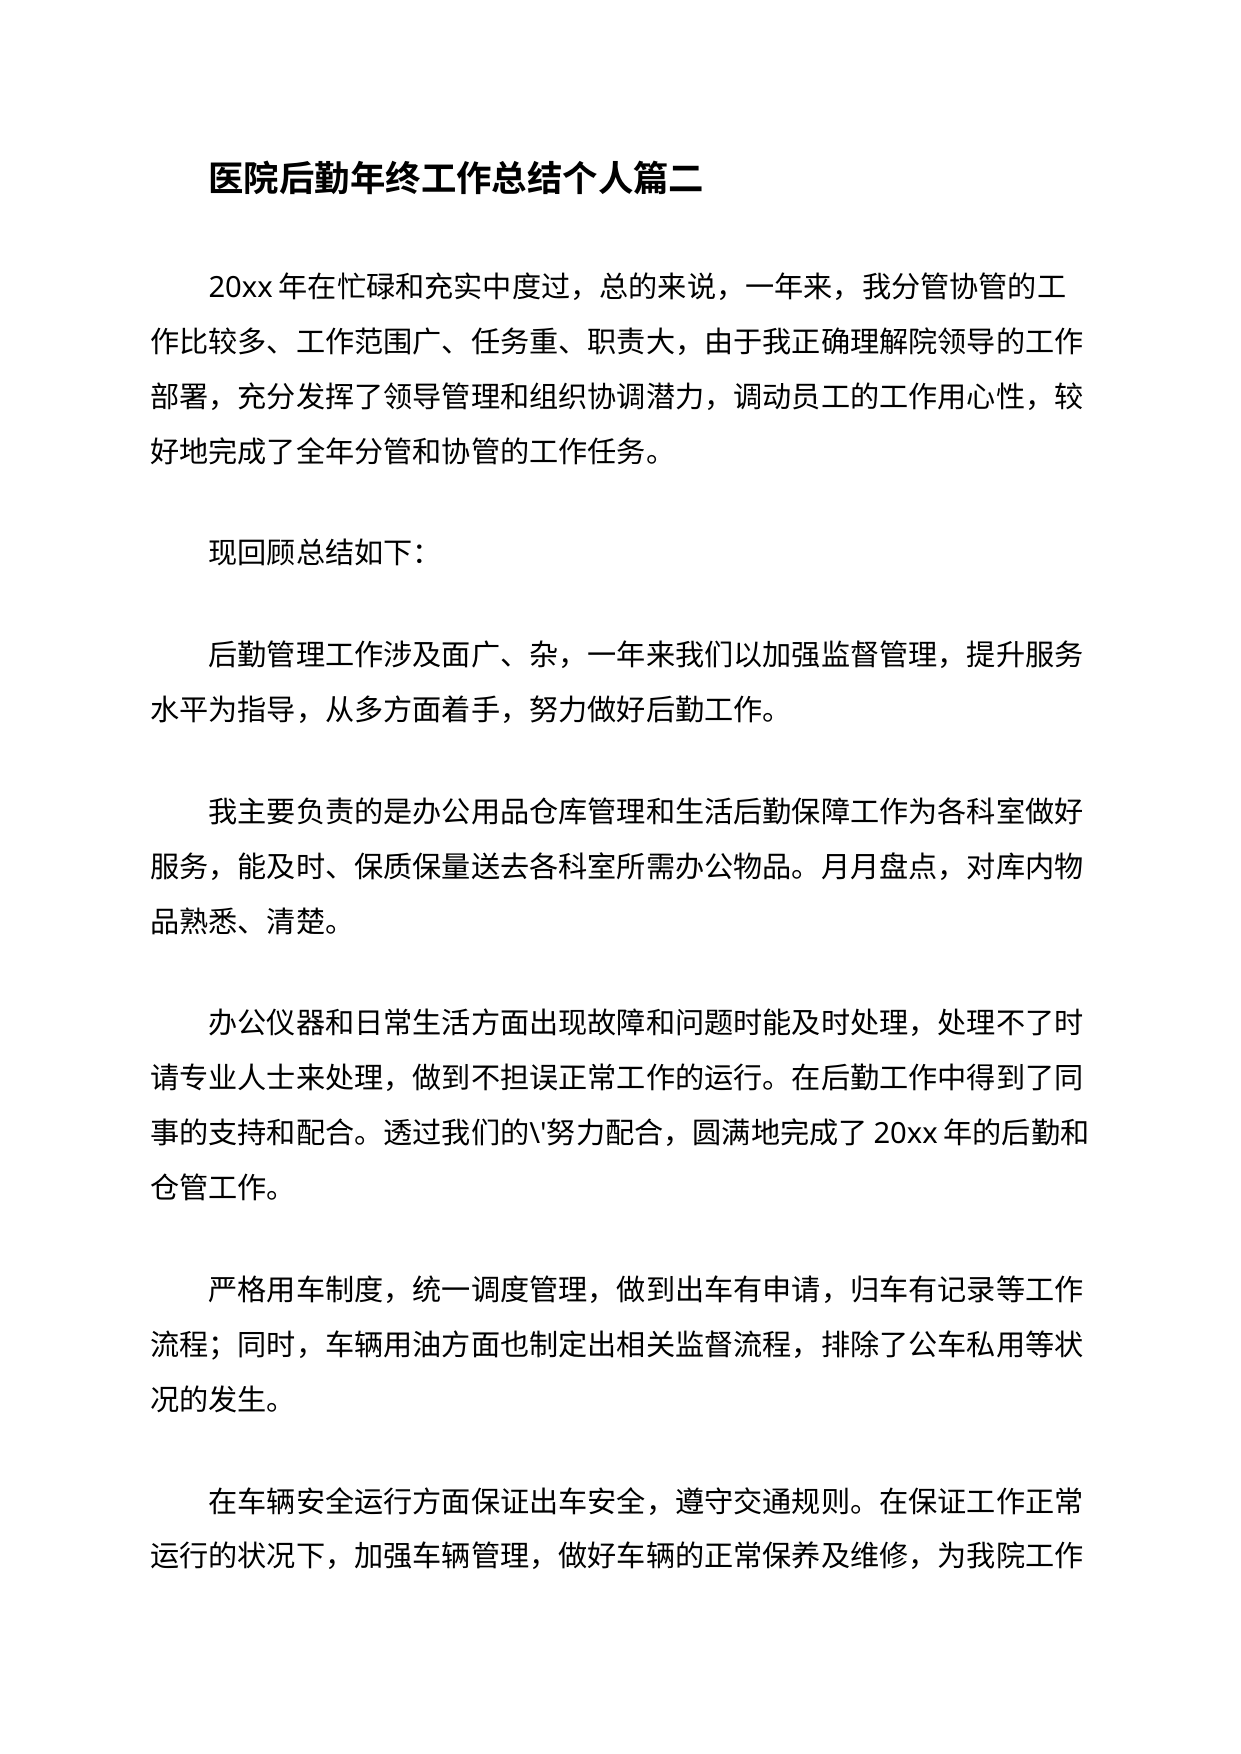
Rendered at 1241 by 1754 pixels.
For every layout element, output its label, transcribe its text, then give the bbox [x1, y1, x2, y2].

text 严格用车制度，统一调度管理，做到出车有申请，归车有记录等工作流程；同时，车辆用油方面也制定出相关监督流程，排除了公车私用等状况的发生。 [150, 1267, 1090, 1419]
text 后勤管理工作涉及面广、杂，一年来我们以加强监督管理，提升服务水平为指导，从多方面着手，努力做好后勤工作。 [150, 632, 1090, 729]
text 我主要负责的是办公用品仓库管理和生活后勤保障工作为各科室做好服务，能及时、保质保量送去各科室所需办公物品。月月盘点，对库内物品熟悉、清楚。 [150, 788, 1090, 941]
text 办公仪器和日常生活方面出现故障和问题时能及时处理，处理不了时请专业人士来处理，做到不担误正常工作的运行。在后勤工作中得到了同事的支持和配合。透过我们的\'努力配合，圆满地完成了20xx年的后勤和仓管工作。 [150, 1000, 1090, 1207]
text 20xx年在忙碌和充实中度过，总的来说，一年来，我分管协管的工作比较多、工作范围广、任务重、职责大，由于我正确理解院领导的工作部署，充分发挥了领导管理和组织协调潜力，调动员工的工作用心性，较好地完成了全年分管和协管的工作任务。 [150, 263, 1090, 471]
text 医院后勤年终工作总结个人篇二 [150, 150, 1090, 201]
text 现回顾总结如下： [150, 530, 1090, 572]
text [150, 1478, 1090, 1575]
